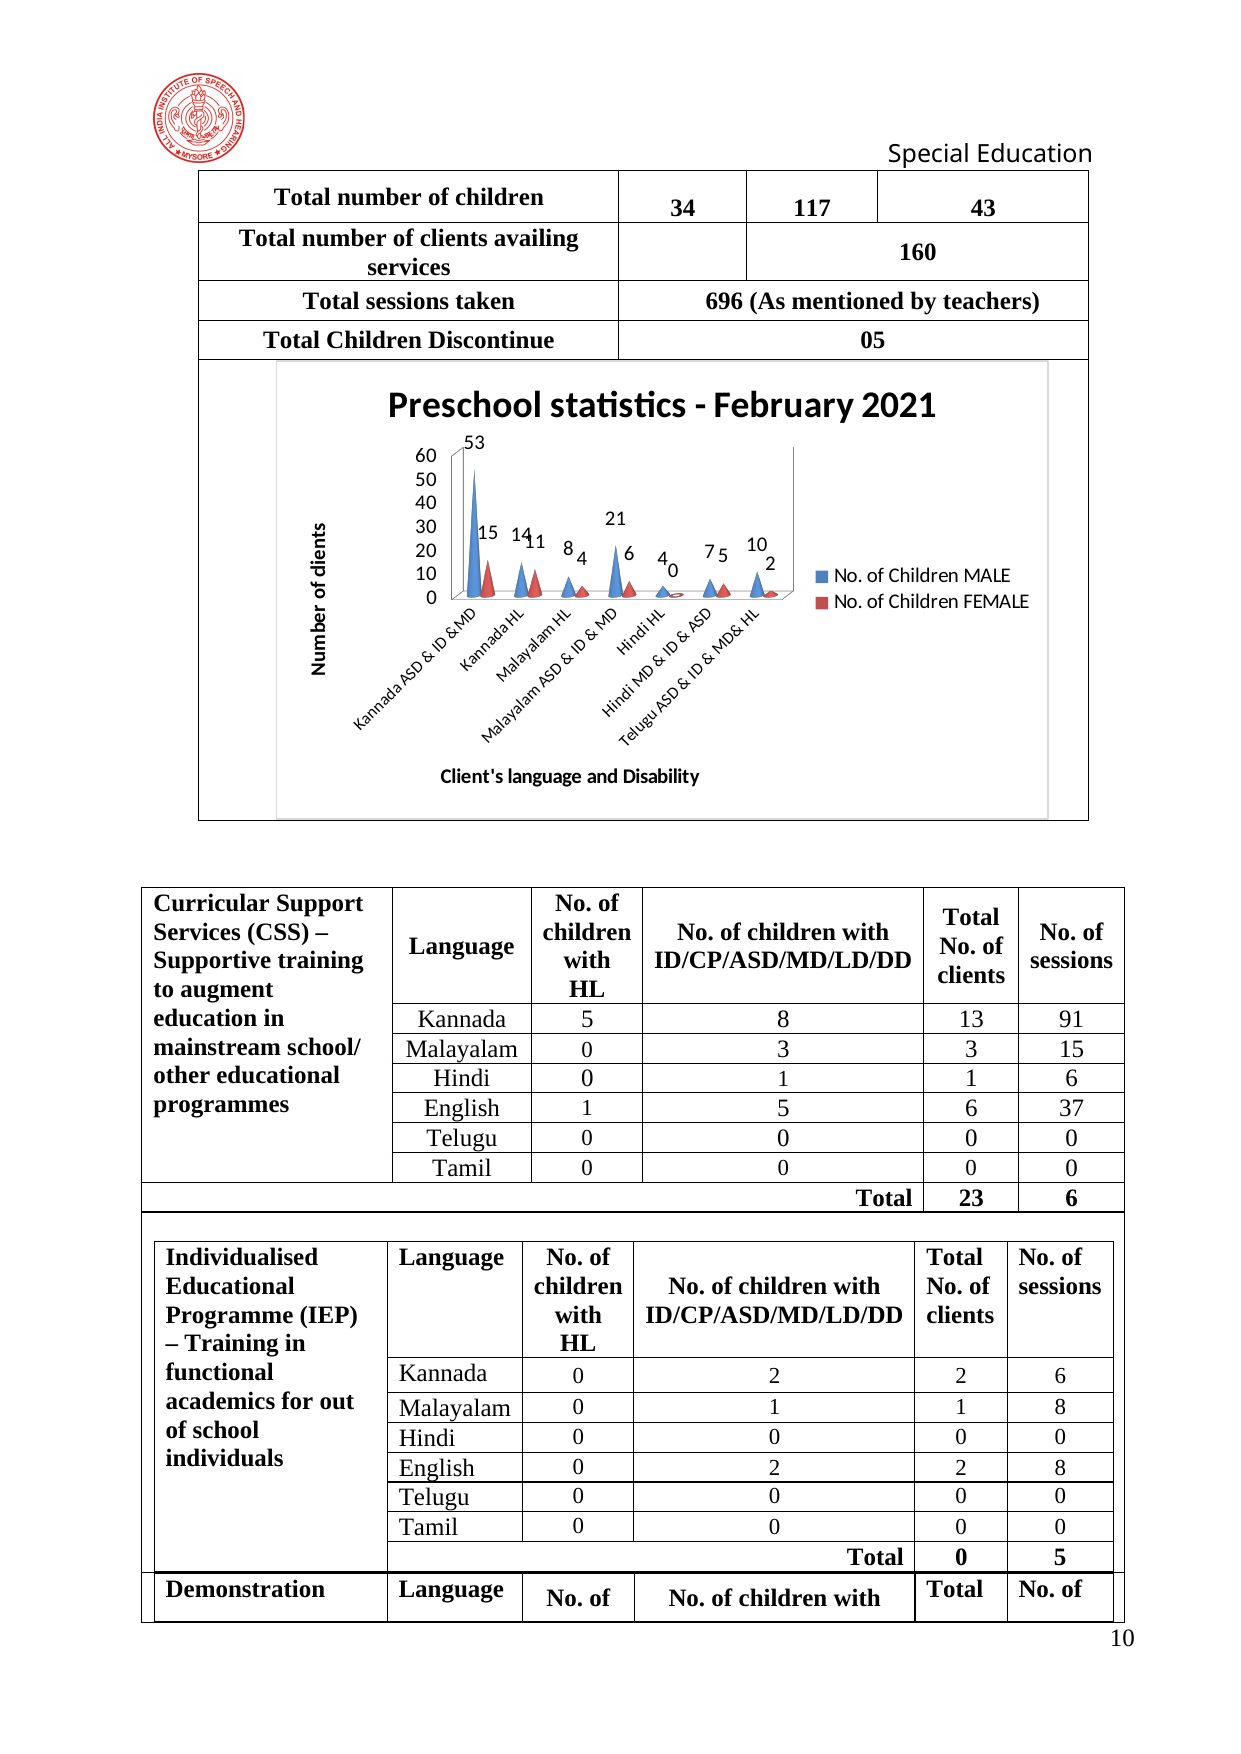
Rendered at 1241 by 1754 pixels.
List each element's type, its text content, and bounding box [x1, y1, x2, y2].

table_cell 1 [924, 1064, 1018, 1092]
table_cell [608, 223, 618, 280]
table_cell 3 [643, 1034, 923, 1062]
table_cell [388, 1574, 522, 1621]
table_cell 0 [1019, 1153, 1124, 1182]
table_cell 34 [619, 171, 746, 222]
table_cell [915, 1512, 1007, 1541]
table_cell 43 [878, 171, 1088, 222]
table_cell [634, 1453, 914, 1481]
table_cell [523, 1423, 633, 1452]
table_cell [1008, 1483, 1113, 1511]
table_cell [916, 1574, 1007, 1621]
table_cell [388, 1542, 398, 1571]
table_cell 696 (As mentioned by teachers) [619, 281, 1088, 320]
table_cell [388, 1453, 398, 1481]
table_cell 0 [532, 1064, 642, 1092]
table_cell [1114, 1573, 1124, 1622]
table_cell [1008, 1393, 1113, 1422]
table_cell [511, 1483, 522, 1511]
table_cell 15 [1019, 1034, 1124, 1062]
table_cell [388, 1483, 398, 1511]
table_cell [523, 1358, 633, 1392]
table_cell [388, 1242, 522, 1357]
table_cell [523, 1242, 533, 1357]
table_cell [142, 1213, 154, 1572]
table_cell [523, 1453, 633, 1481]
table_cell [1008, 1512, 1113, 1541]
table_cell [511, 1393, 522, 1422]
table_cell 37 [1019, 1093, 1124, 1122]
table_cell 0 [532, 1034, 642, 1062]
table_header Language [393, 888, 531, 1003]
table_cell [1008, 1574, 1113, 1621]
table_cell [511, 1512, 522, 1541]
table_cell 3 [924, 1034, 1018, 1062]
table_cell [511, 1453, 522, 1481]
table_cell [619, 223, 746, 280]
table_cell 8 [643, 1004, 923, 1033]
table_cell 0 [532, 1153, 642, 1182]
table_cell [142, 1573, 154, 1622]
table_cell Total number of children [199, 171, 618, 222]
table_cell 0 [924, 1153, 1018, 1182]
table_cell 1 [532, 1093, 642, 1122]
table_cell [634, 1393, 914, 1422]
table_cell [634, 1483, 914, 1511]
table_cell 6 [924, 1093, 1018, 1122]
table_cell [915, 1242, 1007, 1357]
table_cell [1102, 1542, 1113, 1571]
table_cell [635, 1574, 914, 1621]
table_cell [623, 1242, 633, 1357]
table_cell [903, 1542, 914, 1571]
table_cell [388, 1358, 522, 1392]
table_cell 0 [532, 1123, 642, 1152]
table_cell [915, 1453, 1007, 1481]
table_cell 1 [643, 1064, 923, 1092]
table_cell [199, 360, 247, 820]
table_cell [1078, 360, 1088, 820]
table_cell 05 [619, 321, 1088, 359]
table_cell 5 [532, 1004, 642, 1033]
table_cell 0 [643, 1123, 923, 1152]
table_cell [155, 1242, 387, 1571]
table_cell [1113, 1213, 1124, 1572]
table_cell 160 [747, 223, 1088, 280]
table_cell [523, 1483, 633, 1511]
table_header No. of children with ID/CP/ASD/MD/LD/DD [643, 888, 923, 1003]
table_cell [1008, 1542, 1018, 1571]
table_cell [388, 1423, 398, 1452]
table_cell 0 [643, 1153, 923, 1182]
table_cell [511, 1423, 522, 1452]
table_cell 117 [747, 171, 877, 222]
table_cell 13 [924, 1004, 1018, 1033]
table_cell [1008, 1423, 1113, 1452]
table_cell [915, 1358, 1007, 1392]
table_cell [1008, 1453, 1113, 1481]
table_cell [634, 1512, 914, 1541]
table_cell [388, 1393, 398, 1422]
table_cell [1008, 1242, 1113, 1357]
table_cell [523, 1393, 633, 1422]
table_cell Total sessions taken [199, 281, 618, 320]
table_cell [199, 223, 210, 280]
table_cell [523, 1574, 634, 1621]
table_cell [915, 1393, 1007, 1422]
table_cell [634, 1358, 914, 1392]
table_cell [915, 1542, 926, 1571]
table_cell [915, 1483, 1007, 1511]
table_header Total No. of clients [924, 888, 1018, 1003]
table_cell [523, 1512, 633, 1541]
table_cell 0 [924, 1123, 1018, 1152]
picture [153, 73, 245, 163]
table_cell [915, 1423, 1007, 1452]
table_cell [634, 1242, 914, 1357]
table_cell 6 [1019, 1064, 1124, 1092]
table_cell [155, 1574, 387, 1621]
table_cell [996, 1542, 1007, 1571]
table_cell [388, 1512, 398, 1541]
table_cell [634, 1423, 914, 1452]
table_cell 0 [1019, 1123, 1124, 1152]
table_cell 91 [1019, 1004, 1124, 1033]
table_header No. of sessions [1019, 888, 1124, 1003]
table_cell [1008, 1358, 1113, 1392]
table_cell Total Children Discontinue [199, 321, 618, 359]
table_header Curricular Support Services (CSS) – Supportive training to augment education in mainstream school/ other educational programmes [142, 888, 392, 1182]
table_cell 5 [643, 1093, 923, 1122]
